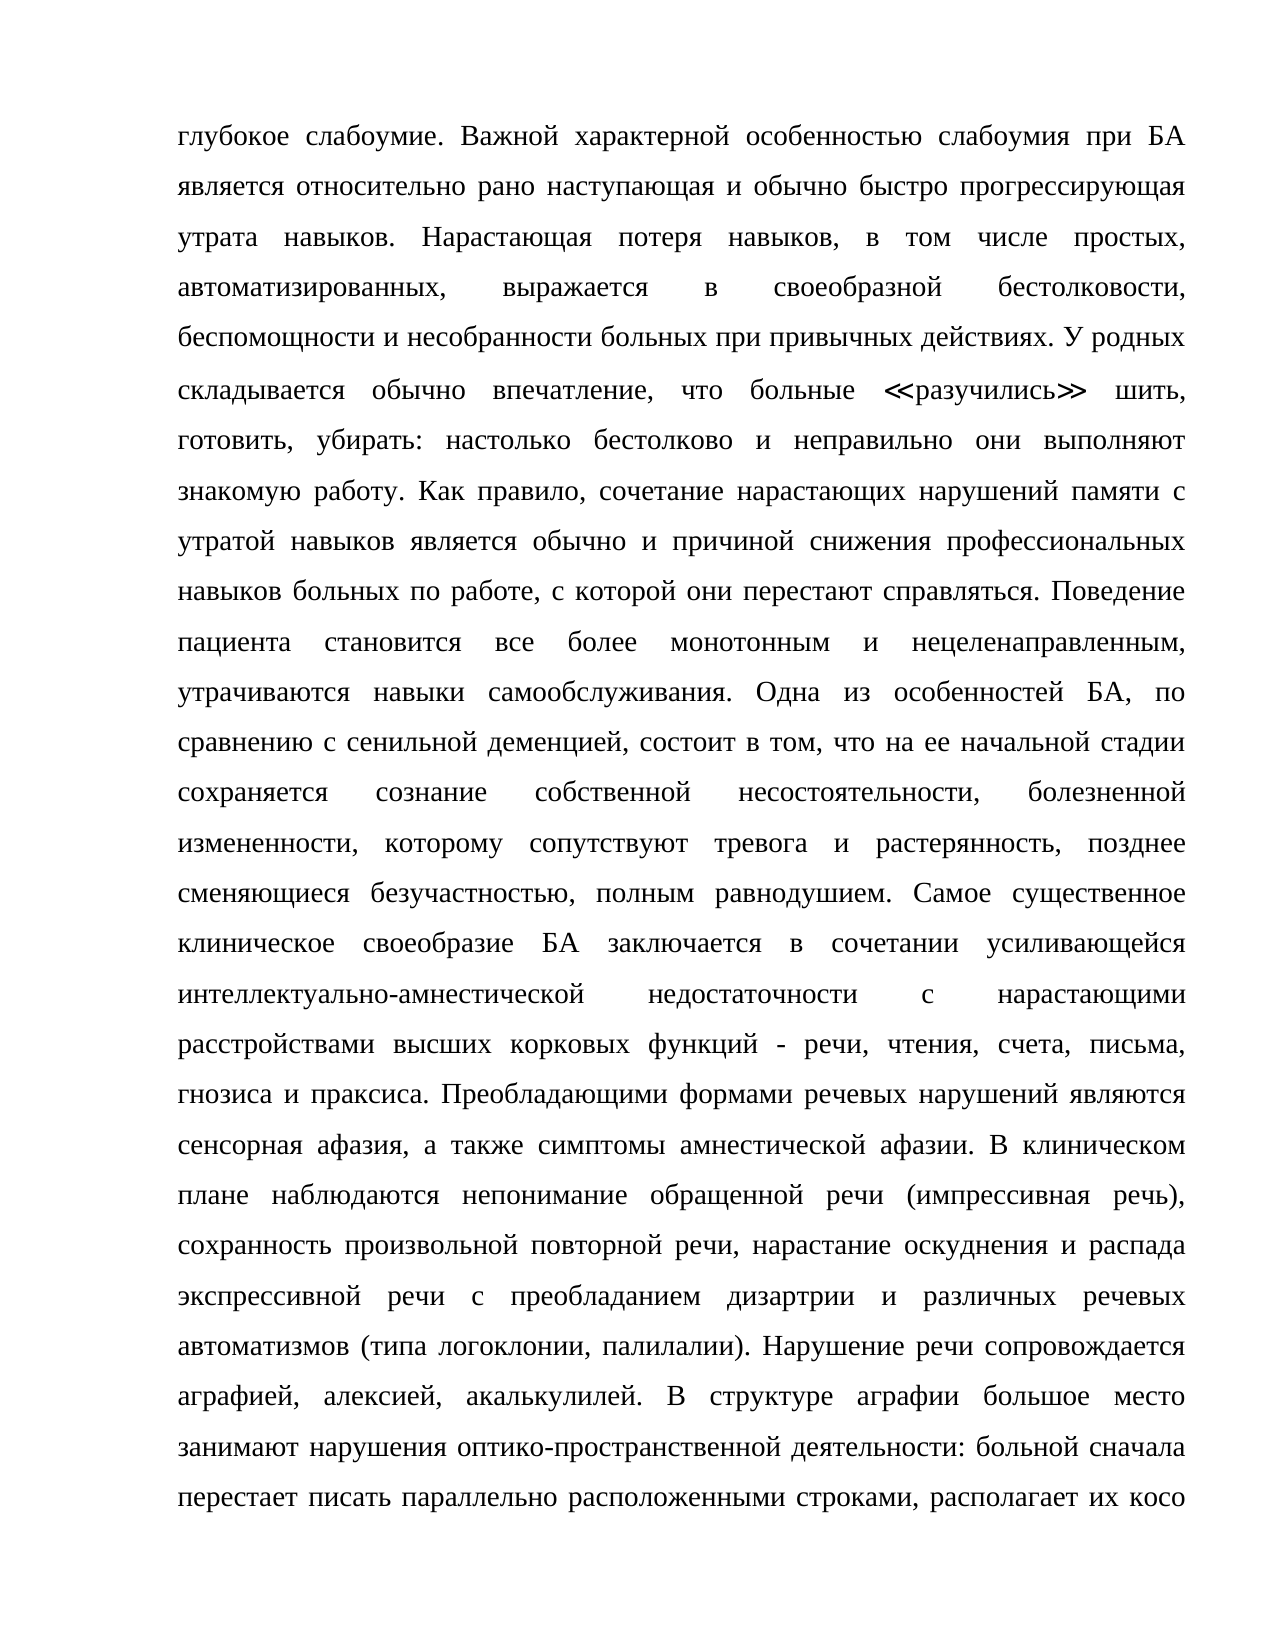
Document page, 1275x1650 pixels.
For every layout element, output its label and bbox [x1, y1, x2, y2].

text [177, 118, 1186, 1512]
